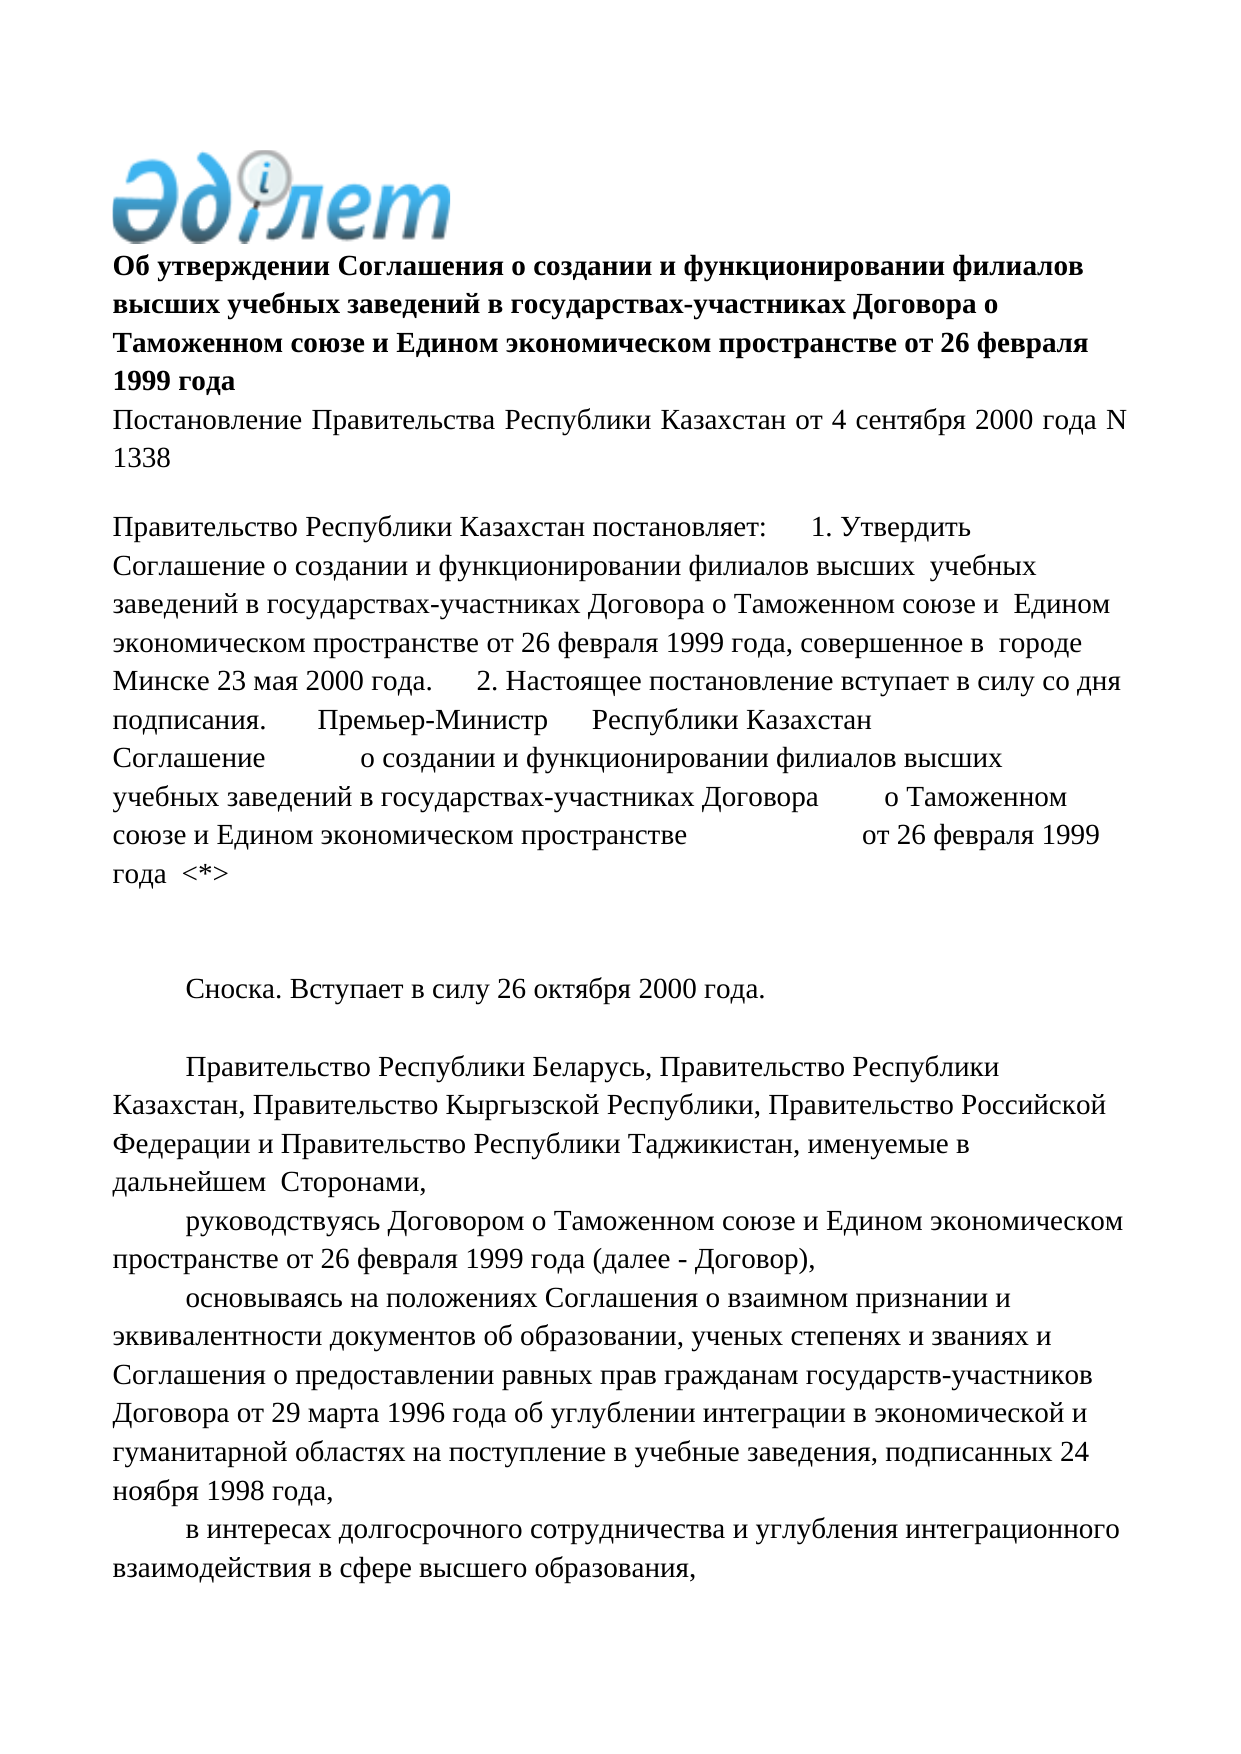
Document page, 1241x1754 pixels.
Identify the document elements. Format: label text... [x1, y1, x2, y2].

text Правительство Республики Казахстан постановляет: 1. Утвердить Соглашение о создании и функционировании филиалов высших учебных заведений в государствах-участниках Договора о Таможенном союзе и Едином экономическом пространстве от 26 февраля 1999 года, совершенное в городе Минске 23 мая 2000 года. 2. Настоящее постановление вступает в силу со дня подписания. Премьер-Министр Республики Казахстан Соглашение о создании и функционировании филиалов высших учебных заведений в государствах-участниках Договора о Таможенном союзе и Едином экономическом пространстве от 26 февраля 1999 года <*> [112, 509, 1128, 889]
text Постановление Правительства Республики Казахстан от 4 сентября 2000 года N 1338 [112, 402, 1128, 474]
text Об утверждении Соглашения о создании и функционировании филиалов высших учебных заведений в государствах-участниках Договора о Таможенном союзе и Едином экономическом пространстве от 26 февраля 1999 года [112, 248, 1128, 397]
picture [112, 150, 451, 244]
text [112, 894, 1128, 1583]
